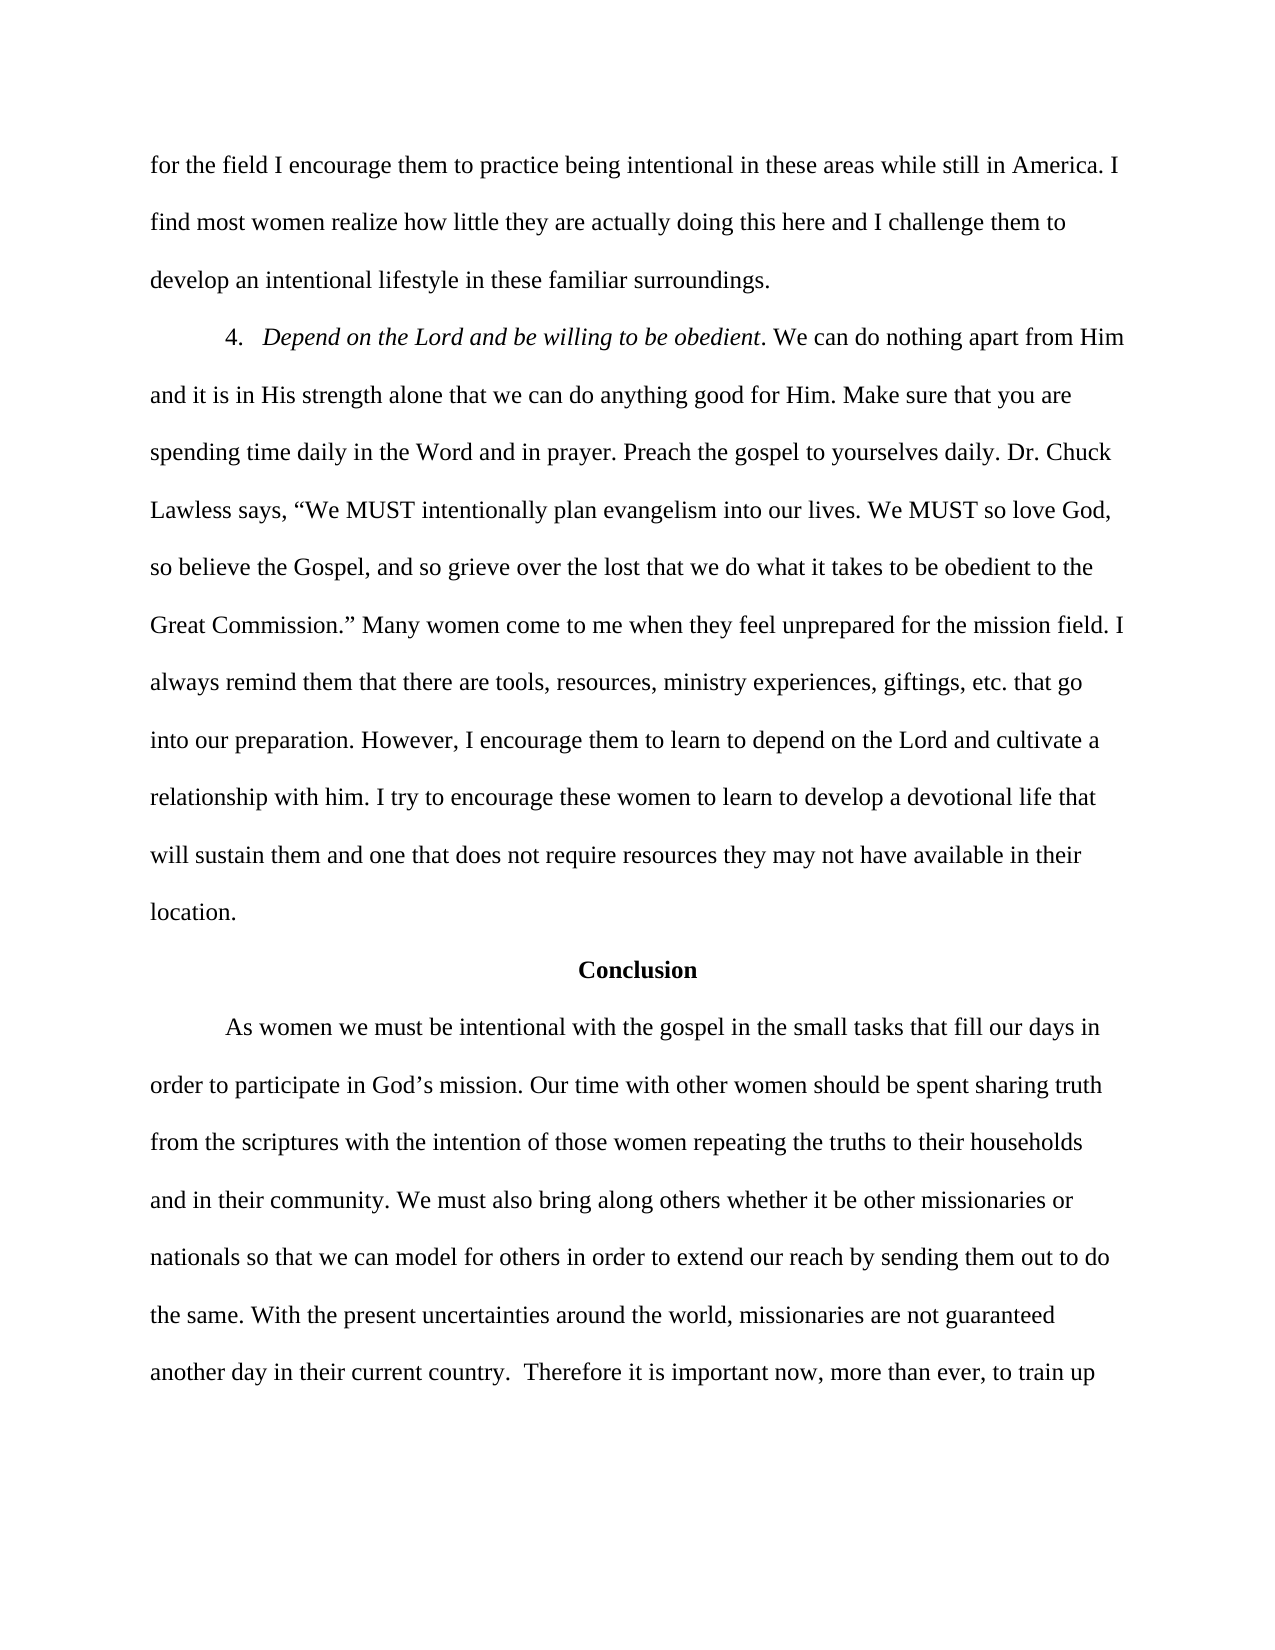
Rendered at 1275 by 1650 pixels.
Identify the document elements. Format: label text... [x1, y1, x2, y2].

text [150, 1012, 1125, 1386]
list Depend on the Lord and be willing to be obedient. We can do nothing apart from Him and it is in His strength alone that we can do anything good for Him. Make sure that you are spending time daily in the Word and in prayer. Preach the gospel to yourselves daily. Dr. Chuck Lawless says, “We MUST intentionally plan evangelism into our lives. We MUST so love God, so believe the Gospel, and so grieve over the lost that we do what it takes to be obedient to the Great Commission.” Many women come to me when they feel unprepared for the mission field. I always remind them that there are tools, resources, ministry experiences, giftings, etc. that go into our preparation. However, I encourage them to learn to depend on the Lord and cultivate a relationship with him. I try to encourage these women to learn to develop a devotional life that will sustain them and one that does not require resources they may not have available in their location. [150, 322, 1125, 926]
text Conclusion [150, 955, 1125, 984]
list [150, 150, 1125, 294]
